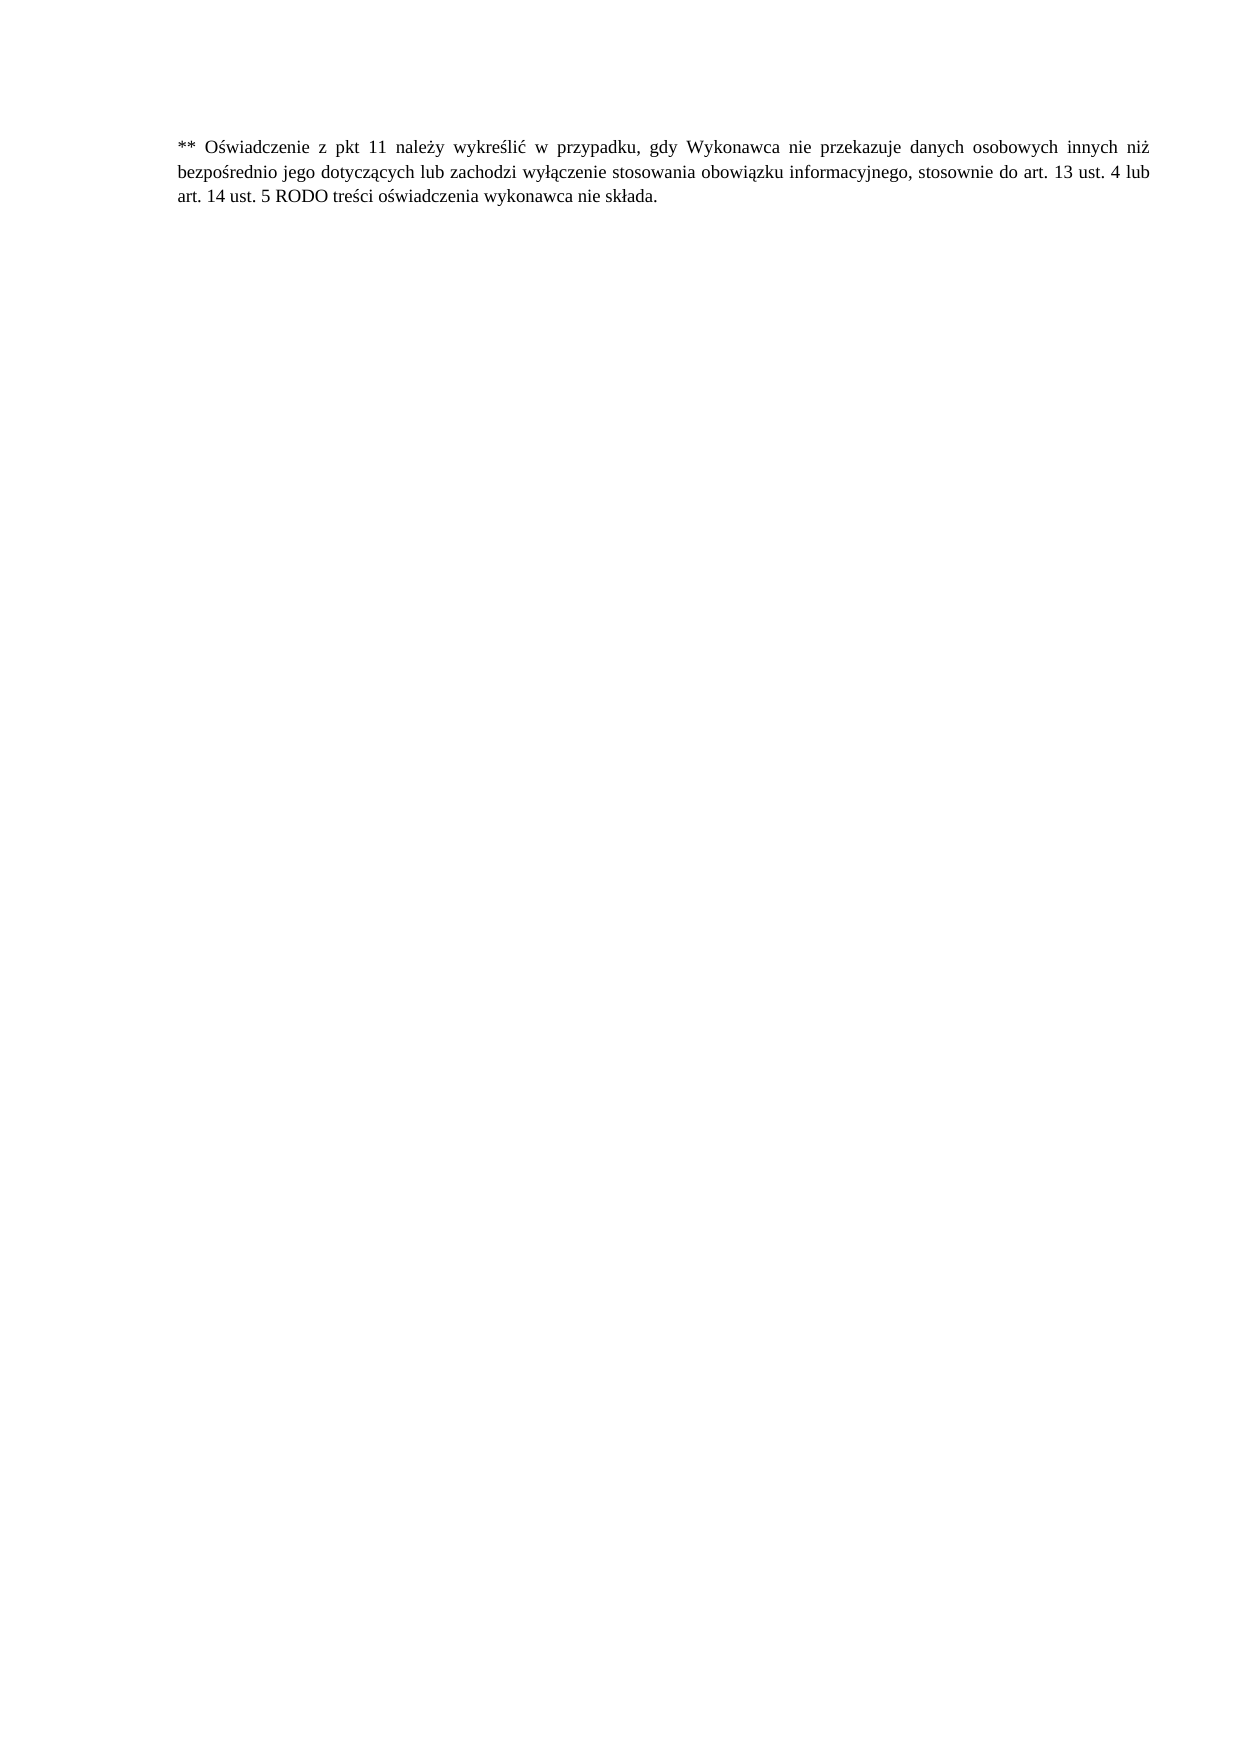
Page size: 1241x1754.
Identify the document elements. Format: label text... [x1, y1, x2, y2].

text ** Oświadczenie z pkt 11 należy wykreślić w przypadku, gdy Wykonawca nie przekazuje danych osobowych innych niż bezpośrednio jego dotyczących lub zachodzi wyłączenie stosowania obowiązku informacyjnego, stosownie do art. 13 ust. 4 lub art. 14 ust. 5 RODO treści oświadczenia wykonawca nie składa. [177, 136, 1152, 207]
